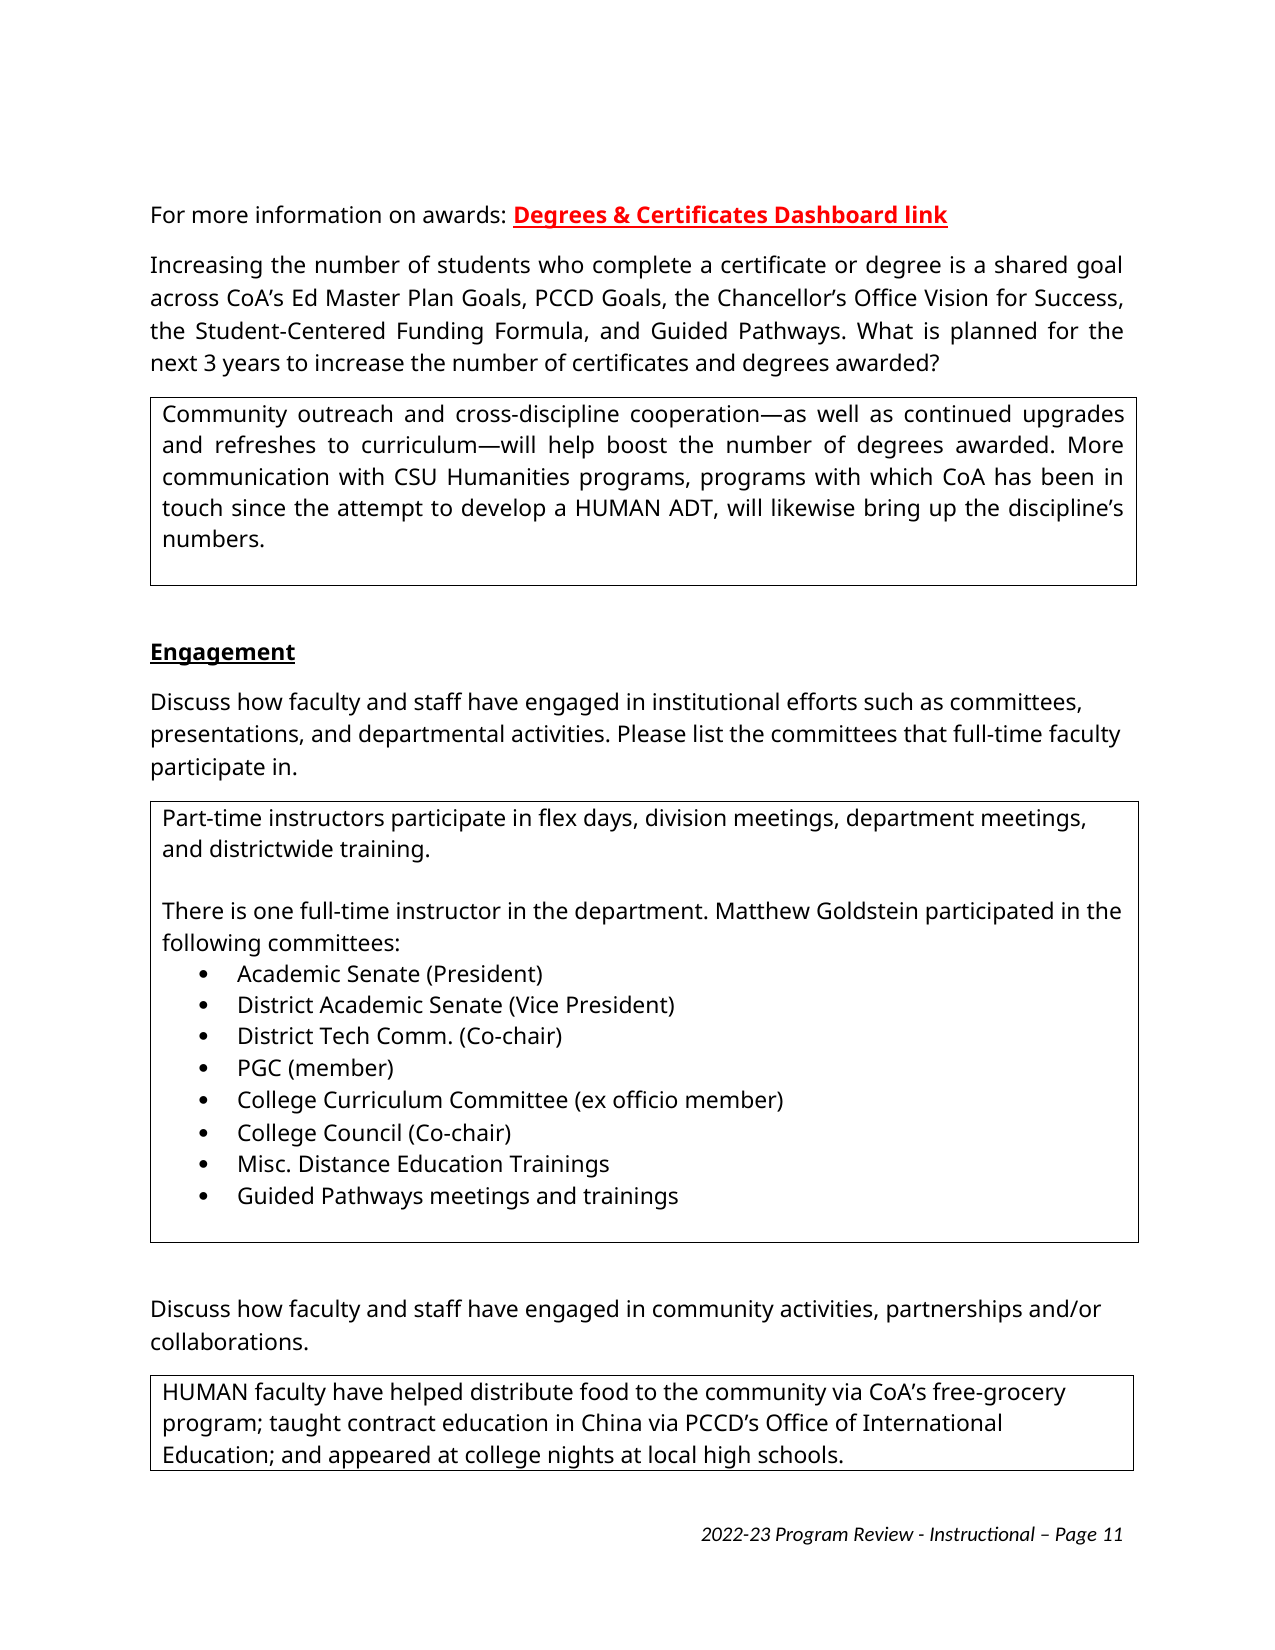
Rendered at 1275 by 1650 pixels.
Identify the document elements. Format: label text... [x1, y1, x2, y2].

text Engagement [150, 636, 1125, 667]
table_header Community outreach and cross-discipline cooperation—as well as continued upgrades and refreshes to curriculum—will help boost the number of degrees awarded. More communication with CSU Humanities programs, programs with which CoA has been in touch since the attempt to develop a HUMAN ADT, will likewise bring up the discipline’s numbers. [151, 398, 1136, 585]
text Discuss how faculty and staff have engaged in institutional efforts such as committees, presentations, and departmental activities. Please list the committees that full-time faculty participate in. [150, 685, 1125, 782]
text Increasing the number of students who complete a certificate or degree is a shared goal across CoA’s Ed Master Plan Goals, PCCD Goals, the Chancellor’s Office Vision for Success, the Student-Centered Funding Formula, and Guided Pathways. What is planned for the next 3 years to increase the number of certificates and degrees awarded? [150, 249, 1125, 379]
text For more information on awards: Degrees & Certificates Dashboard link [150, 199, 1125, 231]
table_header Part-time instructors participate in flex days, division meetings, department meetings, and districtwide training. There is one full-time instructor in the department. Matthew Goldstein participated in the following committees: Academic Senate (President) District Academic Senate (Vice President) District Tech Comm. (Co-chair) PGC (member) College Curriculum Committee (ex officio member) College Council (Co-chair) Misc. Distance Education Trainings Guided Pathways meetings and trainings [151, 802, 1138, 1242]
text Discuss how faculty and staff have engaged in community activities, partnerships and/or collaborations. [150, 1293, 1125, 1357]
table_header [151, 1376, 1133, 1470]
